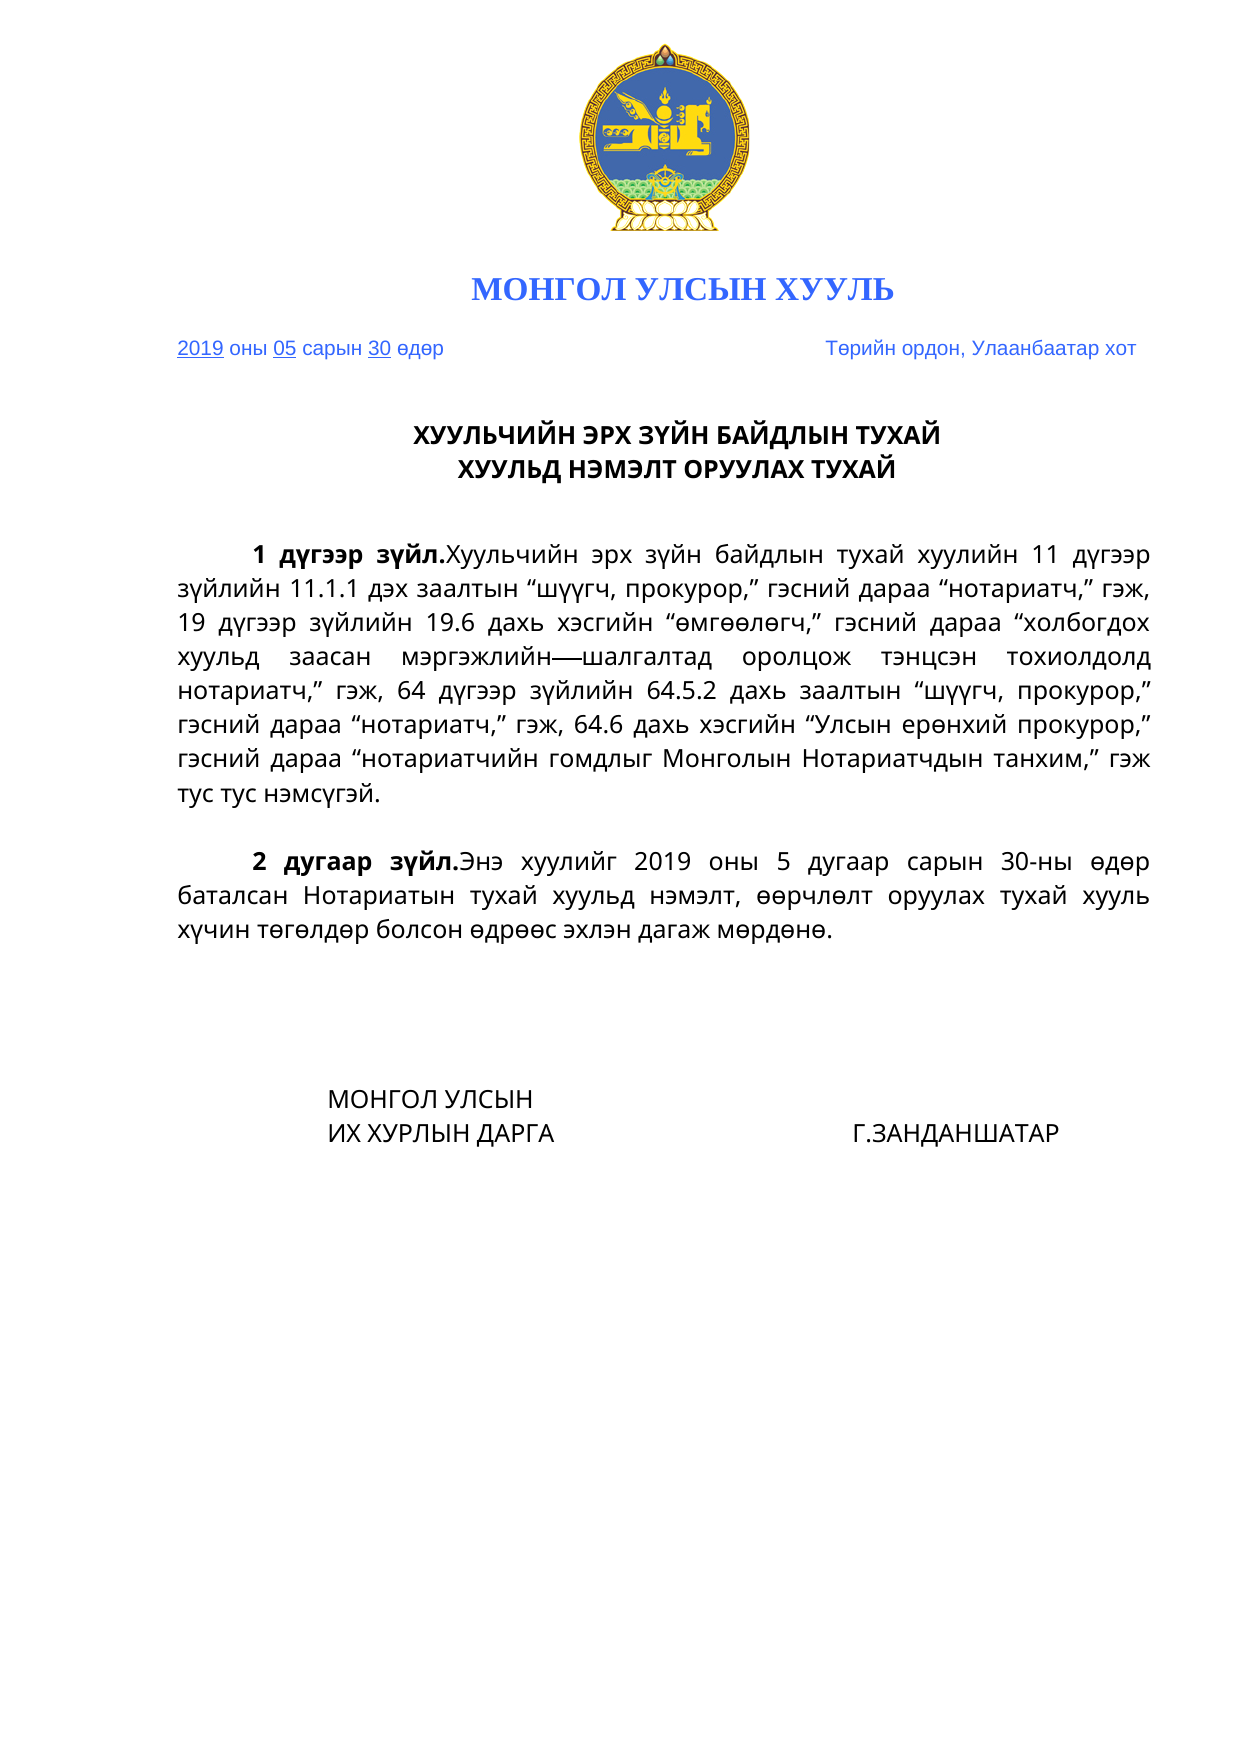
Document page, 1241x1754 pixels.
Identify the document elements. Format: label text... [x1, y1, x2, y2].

text 1 дүгээр зүйл.Хуульчийн эрх зүйн байдлын тухай хуулийн 11 дүгээр зүйлийн 11.1.1 дэх заалтын “шүүгч, прокурор,” гэсний дараа “нотариатч,” гэж, 19 дүгээр зүйлийн 19.6 дахь хэсгийн “өмгөөлөгч,” гэсний дараа “холбогдох хуульд заасан мэргэжлийн шалгалтад оролцож тэнцсэн тохиолдолд нотариатч,” гэж, 64 дүгээр зүйлийн 64.5.2 дахь заалтын “шүүгч, прокурор,” гэсний дараа “нотариатч,” гэж, 64.6 дахь хэсгийн “Улсын ерөнхий прокурор,” гэсний дараа “нотариатчийн гомдлыг Монголын Нотариатчдын танхим,” гэж тус тус нэмсүгэй. [177, 537, 1151, 809]
text ХУУЛЬД НЭМЭЛТ ОРУУЛАХ ТУХАЙ [177, 452, 1151, 486]
title МОНГОЛ УЛСЫН ХУУЛЬ [177, 269, 1189, 307]
text ХУУЛЬЧИЙН ЭРХ ЗҮЙН БАЙДЛЫН ТУХАЙ [177, 418, 1151, 452]
text МОНГОЛ УЛСЫН [177, 1082, 1151, 1116]
picture [579, 43, 750, 231]
text ИХ ХУРЛЫН ДАРГА Г.ЗАНДАНШАТАР [177, 1116, 1151, 1150]
text 2019 оны 05 сарын 30 өдөр Төрийн ордон, Улаанбаатар хот [177, 336, 1151, 360]
text 2 дугаар зүйл.Энэ хуулийг 2019 оны 5 дугаар сарын 30-ны өдөр баталсан Нотариатын тухай хуульд нэмэлт, өөрчлөлт оруулах тухай хууль хүчин төгөлдөр болсон өдрөөс эхлэн дагаж мөрдөнө. [177, 843, 1151, 946]
